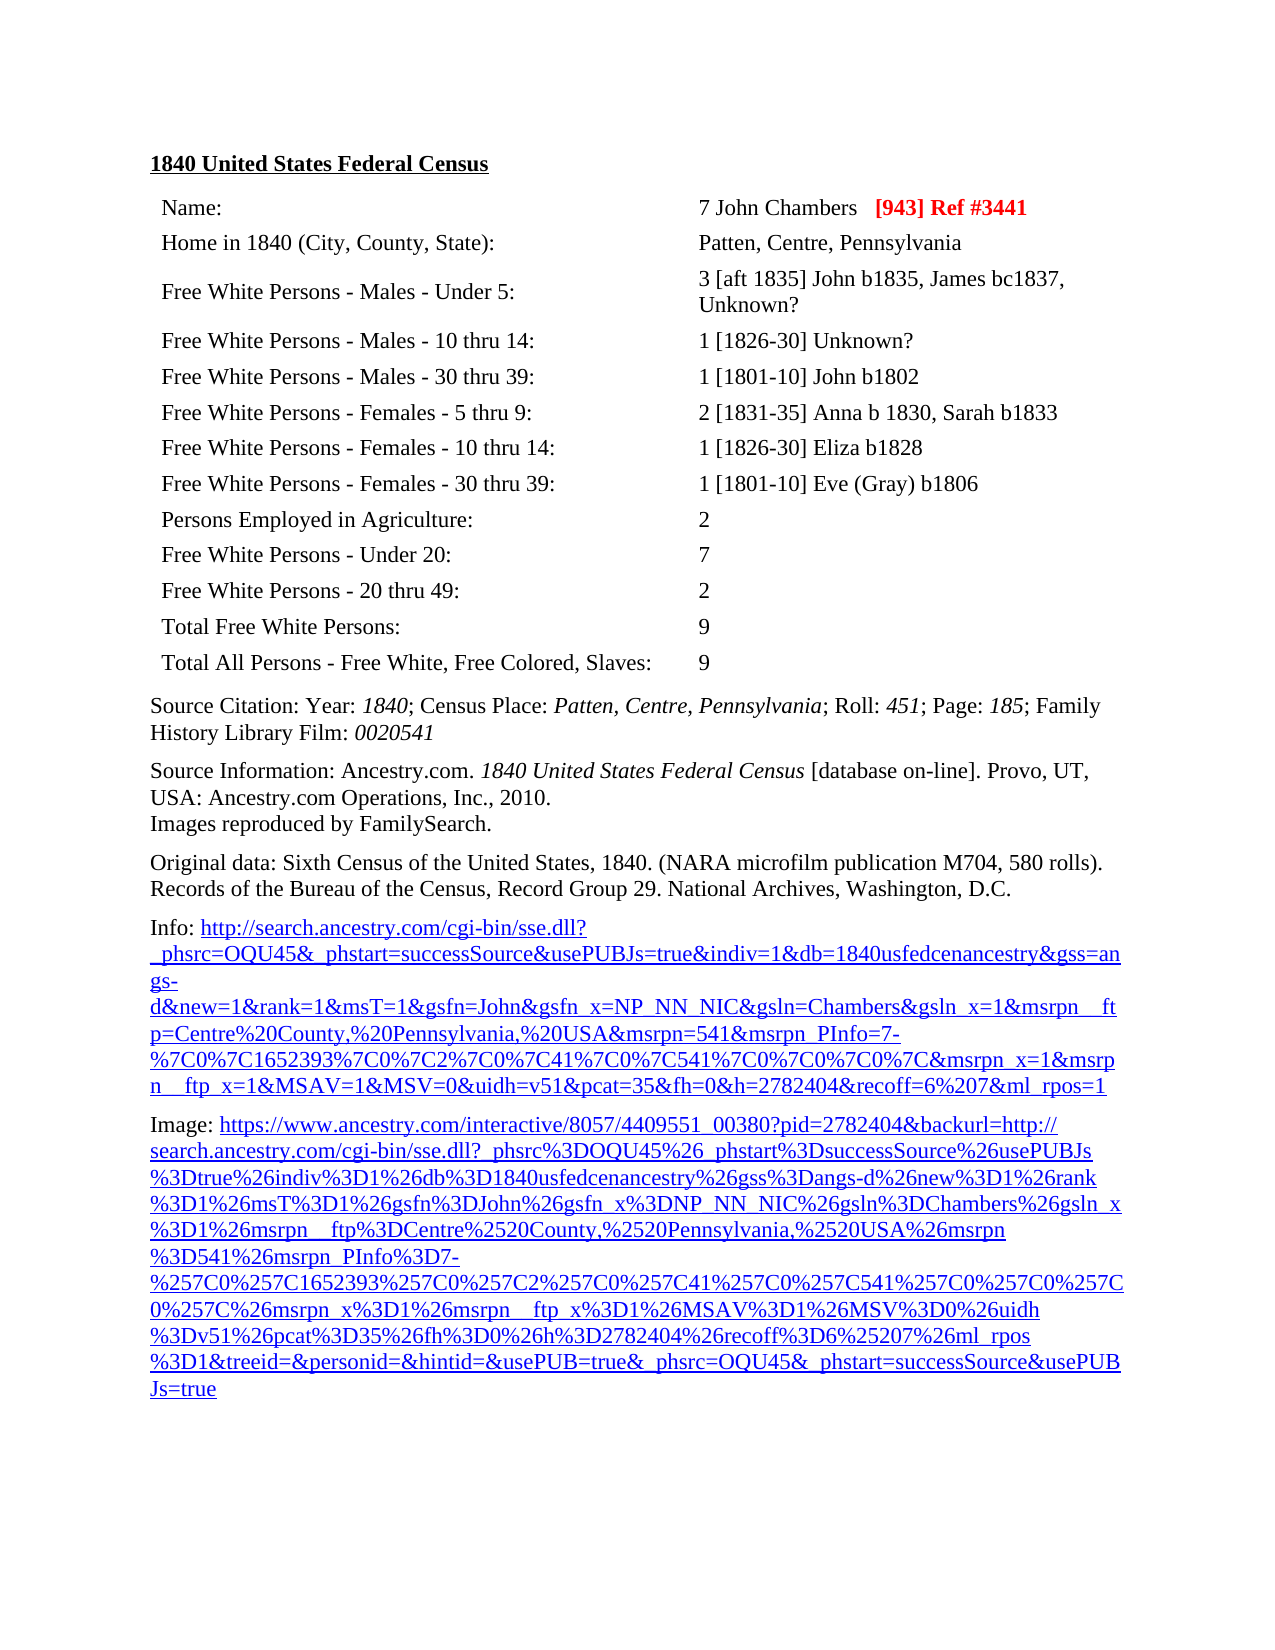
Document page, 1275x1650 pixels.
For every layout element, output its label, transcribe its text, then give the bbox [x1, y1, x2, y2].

table_cell Free White Persons - Under 20: [149, 537, 686, 572]
table_cell Free White Persons - Males - Under 5: [149, 260, 686, 322]
table_cell 2 [1831-35] Anna b 1830, Sarah b1833 [686, 394, 1127, 429]
table_cell 2 [686, 573, 1127, 608]
table_cell Patten, Centre, Pennsylvania [686, 225, 1127, 260]
table_cell Free White Persons - Males - 10 thru 14: [149, 323, 686, 358]
table_cell 3 [aft 1835] John b1835, James bc1837, Unknown? [686, 260, 1127, 322]
text Source Information: Ancestry.com. 1840 United States Federal Census [database on-line]. Provo, UT, USA: Ancestry.com Operations, Inc., 2010. Images reproduced by FamilySearch. [150, 757, 1125, 836]
table_cell Free White Persons - Males - 30 thru 39: [149, 358, 686, 394]
table_cell Free White Persons - Females - 10 thru 14: [149, 430, 686, 465]
table_cell Total Free White Persons: [149, 608, 686, 644]
table_cell 7 [686, 537, 1127, 572]
table_cell 9 [686, 644, 1127, 680]
table_header Name: [149, 189, 686, 224]
text 1840 United States Federal Census [150, 150, 1125, 176]
table_cell Free White Persons - Females - 30 thru 39: [149, 465, 686, 501]
table_cell Persons Employed in Agriculture: [149, 501, 686, 537]
text Original data: Sixth Census of the United States, 1840. (NARA microfilm publication M704, 580 rolls). Records of the Bureau of the Census, Record Group 29. National Archives, Washington, D.C. [150, 849, 1125, 902]
table_cell 1 [1801-10] Eve (Gray) b1806 [686, 465, 1127, 501]
table_header 7 John Chambers [943] Ref #3441 [686, 189, 1127, 224]
table_cell 2 [686, 501, 1127, 537]
table_cell 1 [1826-30] Unknown? [686, 323, 1127, 358]
table_cell Total All Persons - Free White, Free Colored, Slaves: [149, 644, 686, 680]
table_cell Free White Persons - 20 thru 49: [149, 573, 686, 608]
table_cell Free White Persons - Females - 5 thru 9: [149, 394, 686, 429]
table_cell 1 [1801-10] John b1802 [686, 358, 1127, 394]
table_cell 1 [1826-30] Eliza b1828 [686, 430, 1127, 465]
text Image: https://www.ancestry.com/interactive/8057/4409551_00380?pid=2782404&backurl=http://search.ancestry.com/cgi-bin/sse.dll?_phsrc%3DOQU45%26_phstart%3DsuccessSource%26usePUBJs%3Dtrue%26indiv%3D1%26db%3D1840usfedcenancestry%26gss%3Dangs-d%26new%3D1%26rank%3D1%26msT%3D1%26gsfn%3DJohn%26gsfn_x%3DNP_NN_NIC%26gsln%3DChambers%26gsln_x%3D1%26msrpn__ftp%3DCentre%2520County,%2520Pennsylvania,%2520USA%26msrpn%3D541%26msrpn_PInfo%3D7-%257C0%257C1652393%257C0%257C2%257C0%257C41%257C0%257C541%257C0%257C0%257C0%257C%26msrpn_x%3D1%26msrpn__ftp_x%3D1%26MSAV%3D1%26MSV%3D0%26uidh%3Dv51%26pcat%3D35%26fh%3D0%26h%3D2782404%26recoff%3D6%25207%26ml_rpos%3D1&treeid=&personid=&hintid=&usePUB=true&_phsrc=OQU45&_phstart=successSource&usePUBJs=true [150, 1111, 1125, 1401]
table_cell 9 [686, 608, 1127, 644]
text Info: http://search.ancestry.com/cgi-bin/sse.dll?_phsrc=OQU45&_phstart=successSource&usePUBJs=true&indiv=1&db=1840usfedcenancestry&gss=angs-d&new=1&rank=1&msT=1&gsfn=John&gsfn_x=NP_NN_NIC&gsln=Chambers&gsln_x=1&msrpn__ftp=Centre%20County,%20Pennsylvania,%20USA&msrpn=541&msrpn_PInfo=7-%7C0%7C1652393%7C0%7C2%7C0%7C41%7C0%7C541%7C0%7C0%7C0%7C&msrpn_x=1&msrpn__ftp_x=1&MSAV=1&MSV=0&uidh=v51&pcat=35&fh=0&h=2782404&recoff=6%207&ml_rpos=1 [150, 914, 1125, 1099]
text Source Citation: Year: 1840; Census Place: Patten, Centre, Pennsylvania; Roll: 451; Page: 185; Family History Library Film: 0020541 [150, 692, 1125, 745]
table_cell Home in 1840 (City, County, State): [149, 225, 686, 260]
